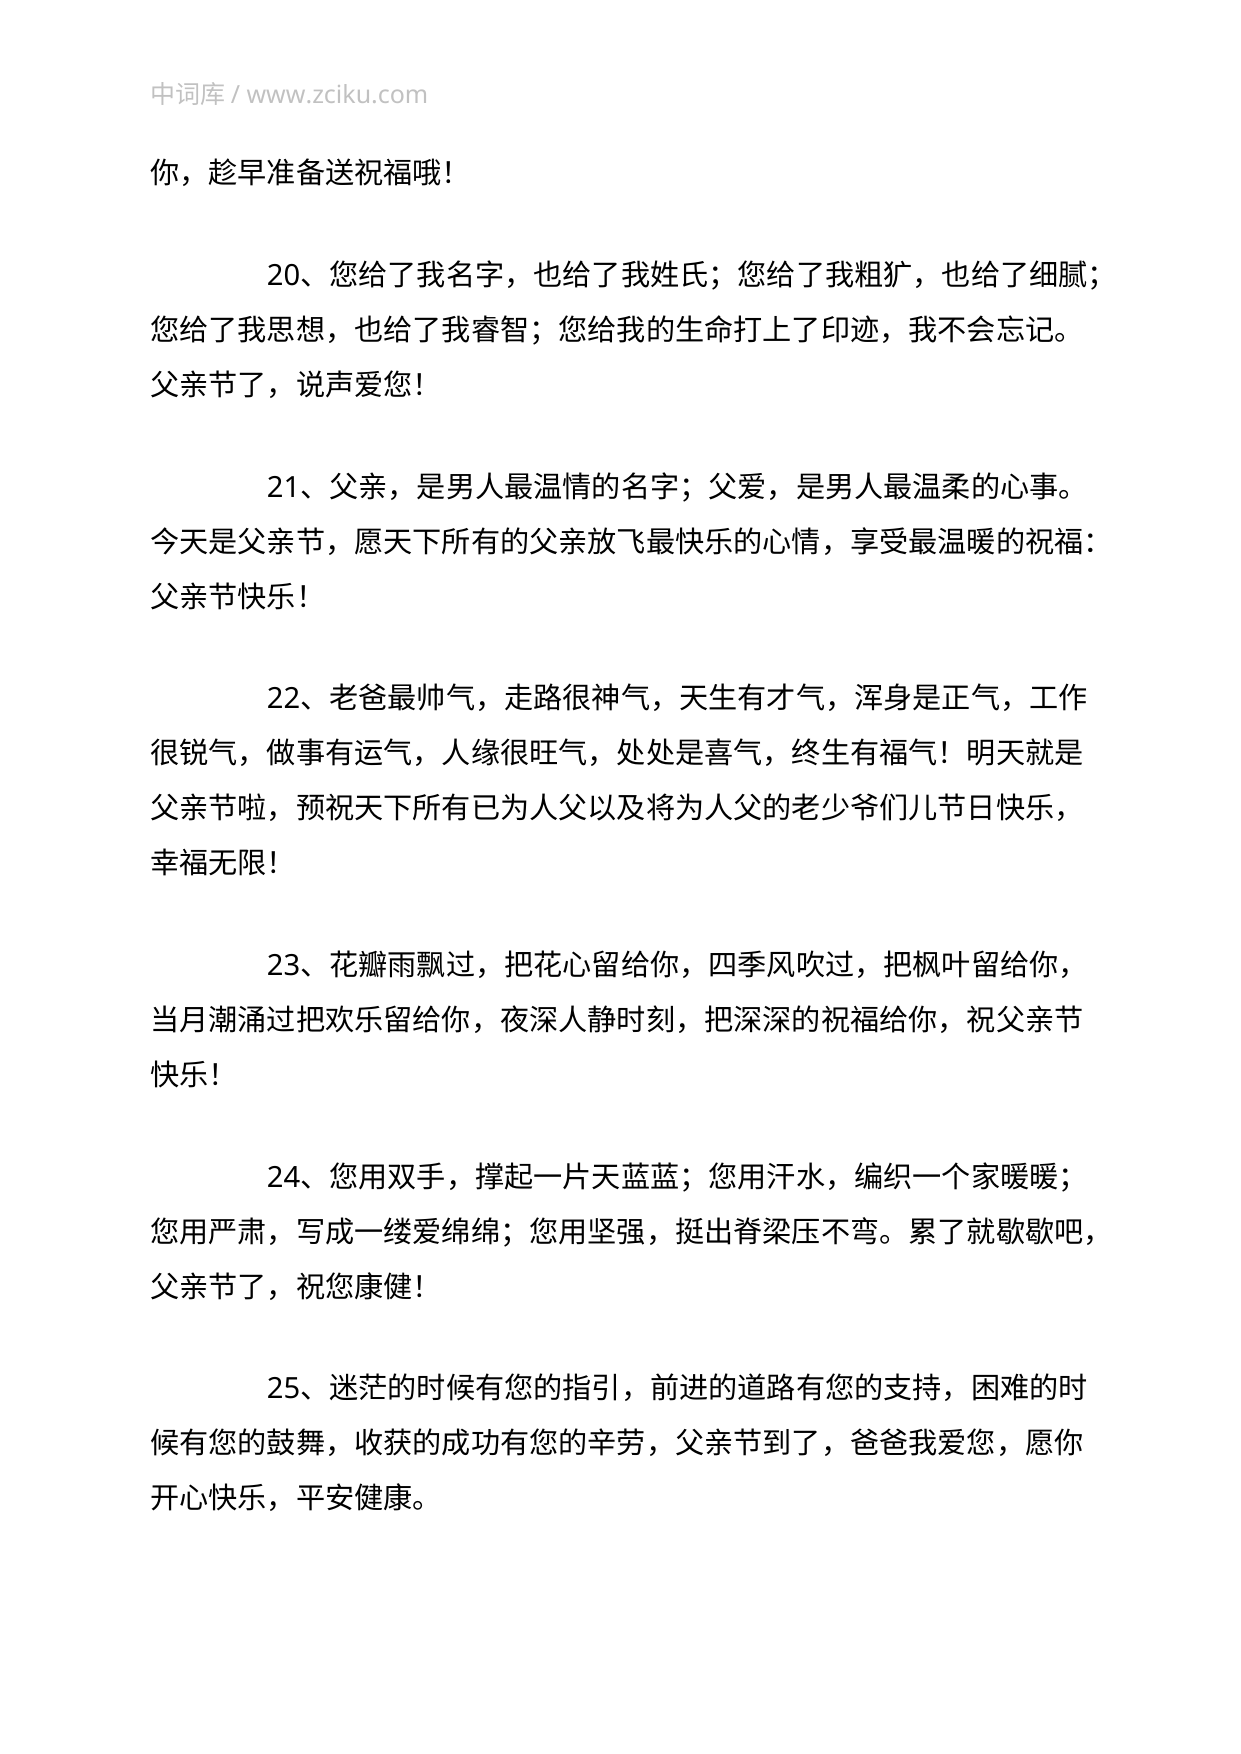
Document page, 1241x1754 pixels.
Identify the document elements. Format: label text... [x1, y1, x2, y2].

text 21、父亲，是男人最温情的名字；父爱，是男人最温柔的心事。今天是父亲节，愿天下所有的父亲放飞最快乐的心情，享受最温暖的祝福：父亲节快乐！ [150, 463, 1090, 616]
text 22、老爸最帅气，走路很神气，天生有才气，浑身是正气，工作很锐气，做事有运气，人缘很旺气，处处是喜气，终生有福气！明天就是父亲节啦，预祝天下所有已为人父以及将为人父的老少爷们儿节日快乐，幸福无限！ [150, 675, 1090, 882]
text 20、您给了我名字，也给了我姓氏；您给了我粗犷，也给了细腻；您给了我思想，也给了我睿智；您给我的生命打上了印迹，我不会忘记。父亲节了，说声爱您！ [150, 252, 1090, 404]
text 24、您用双手，撑起一片天蓝蓝；您用汗水，编织一个家暖暖；您用严肃，写成一缕爱绵绵；您用坚强，挺出脊梁压不弯。累了就歇歇吧，父亲节了，祝您康健！ [150, 1153, 1090, 1306]
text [150, 150, 1090, 192]
text 25、迷茫的时候有您的指引，前进的道路有您的支持，困难的时候有您的鼓舞，收获的成功有您的辛劳，父亲节到了，爸爸我爱您，愿你开心快乐，平安健康。 [150, 1365, 1090, 1517]
text 23、花瓣雨飘过，把花心留给你，四季风吹过，把枫叶留给你，当月潮涌过把欢乐留给你，夜深人静时刻，把深深的祝福给你，祝父亲节快乐！ [150, 942, 1090, 1094]
